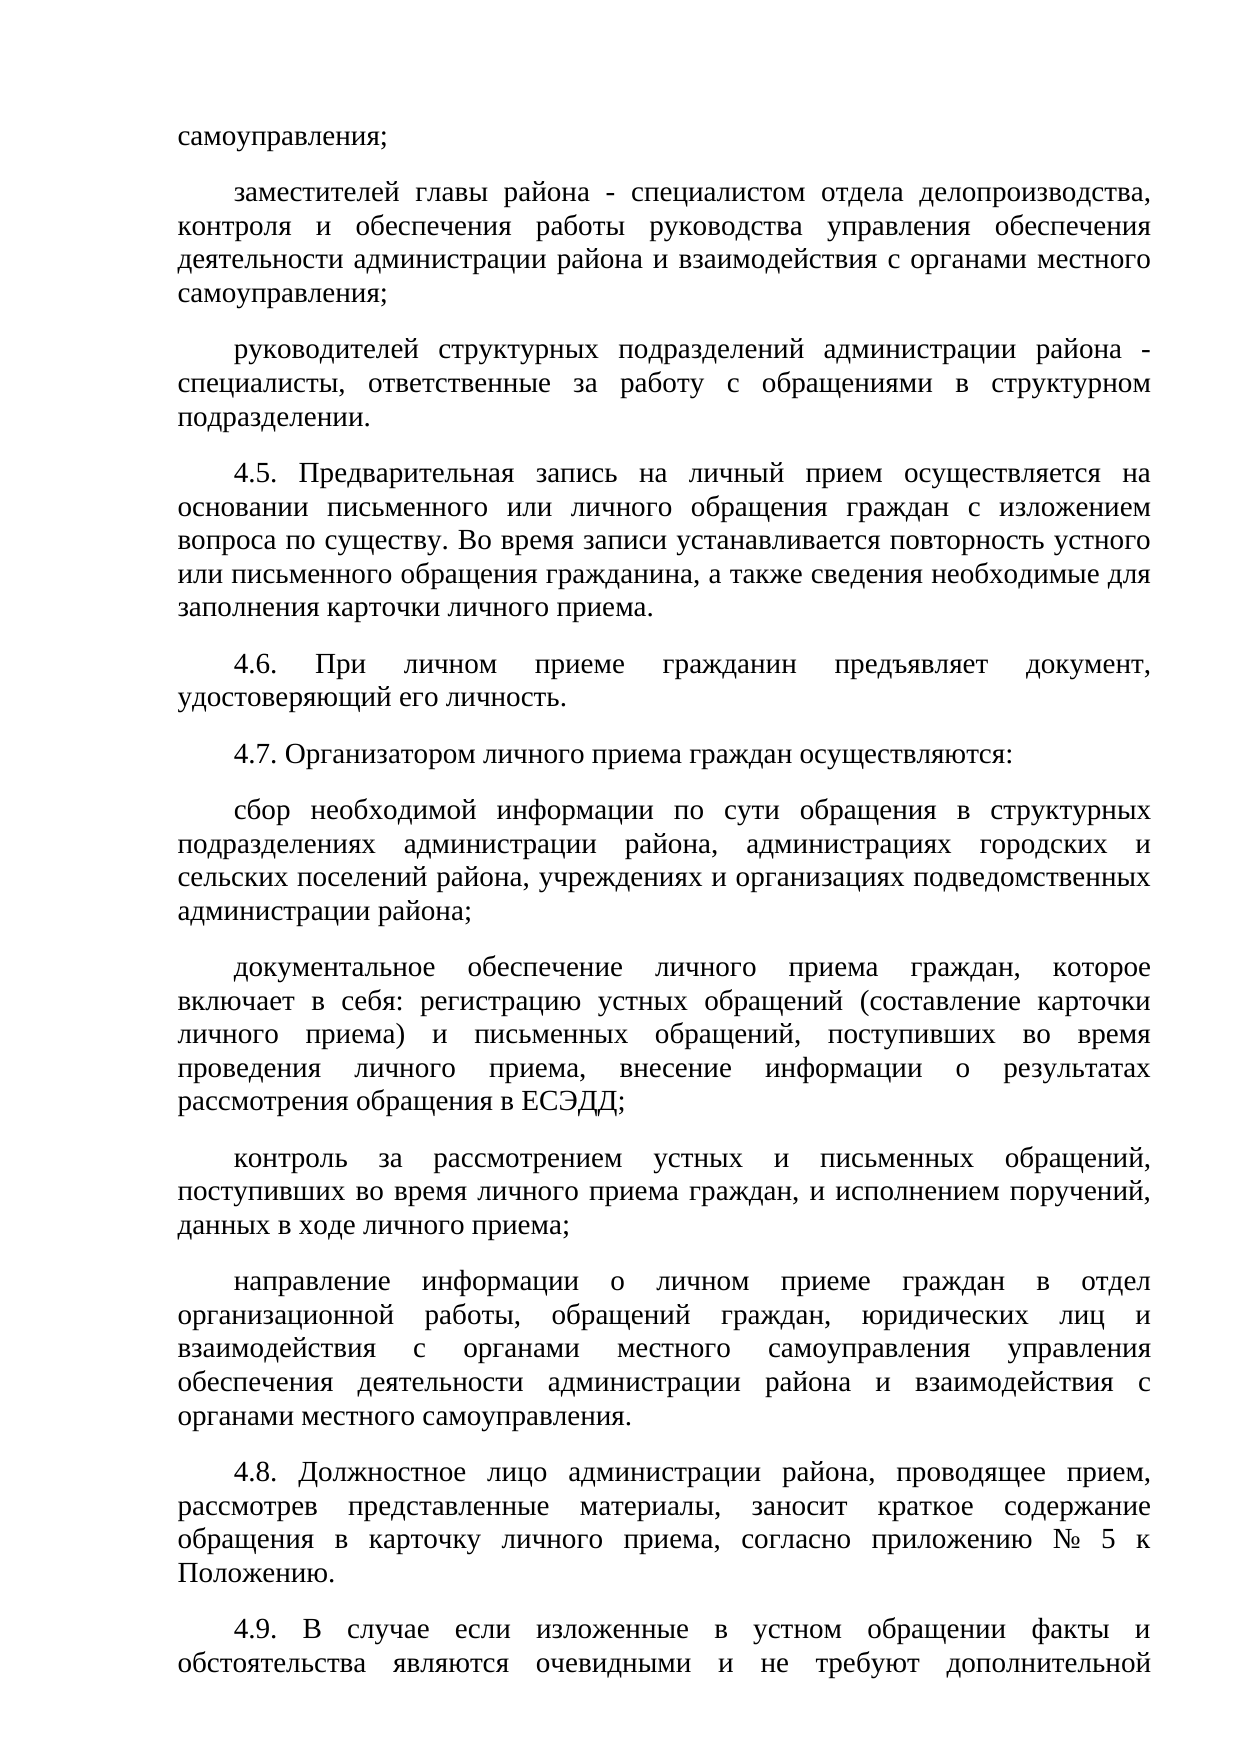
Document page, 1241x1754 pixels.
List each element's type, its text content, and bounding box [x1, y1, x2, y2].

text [177, 1611, 1152, 1678]
text 4.8. Должностное лицо администрации района, проводящее прием, рассмотрев представленные материалы, заносит краткое содержание обращения в карточку личного приема, согласно приложению № 5 к Положению. [177, 1454, 1152, 1588]
text 4.7. Организатором личного приема граждан осуществляются: [177, 736, 1152, 769]
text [177, 118, 1152, 152]
text 4.5. Предварительная запись на личный прием осуществляется на основании письменного или личного обращения граждан с изложением вопроса по существу. Во время записи устанавливается повторность устного или письменного обращения гражданина, а также сведения необходимые для заполнения карточки личного приема. [177, 455, 1152, 623]
text документальное обеспечение личного приема граждан, которое включает в себя: регистрацию устных обращений (составление карточки личного приема) и письменных обращений, поступивших во время проведения личного приема, внесение информации о результатах рассмотрения обращения в ЕСЭДД; [177, 949, 1152, 1117]
text контроль за рассмотрением устных и письменных обращений, поступивших во время личного приема граждан, и исполнением поручений, данных в ходе личного приема; [177, 1140, 1152, 1241]
text сбор необходимой информации по сути обращения в структурных подразделениях администрации района, администрациях городских и сельских поселений района, учреждениях и организациях подведомственных администрации района; [177, 792, 1152, 926]
text заместителей главы района - специалистом отдела делопроизводства, контроля и обеспечения работы руководства управления обеспечения деятельности администрации района и взаимодействия с органами местного самоуправления; [177, 174, 1152, 309]
text направление информации о личном приеме граждан в отдел организационной работы, обращений граждан, юридических лиц и взаимодействия с органами местного самоуправления управления обеспечения деятельности администрации района и взаимодействия с органами местного самоуправления. [177, 1263, 1152, 1431]
text руководителей структурных подразделений администрации района - специалисты, ответственные за работу с обращениями в структурном подразделении. [177, 332, 1152, 432]
text 4.6. При личном приеме гражданин предъявляет документ, удостоверяющий его личность. [177, 646, 1152, 713]
